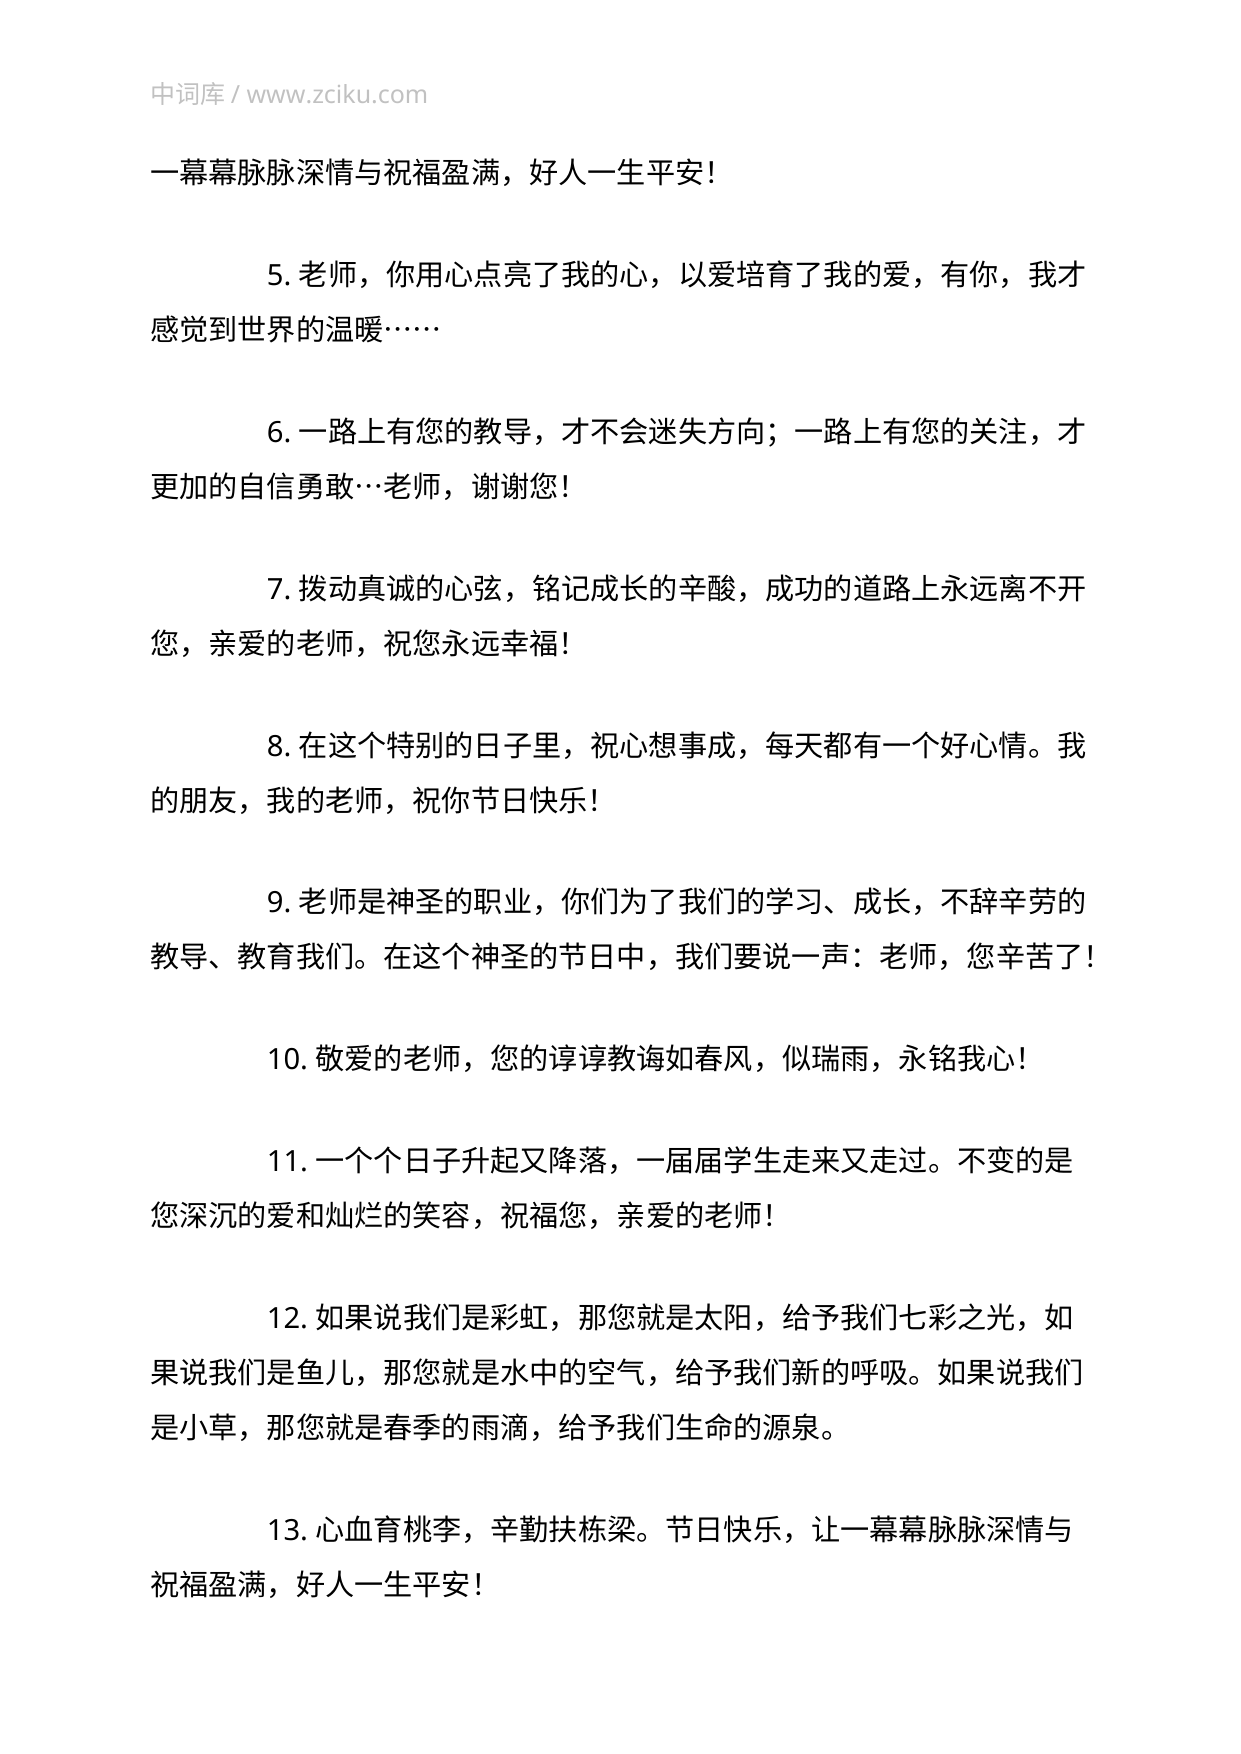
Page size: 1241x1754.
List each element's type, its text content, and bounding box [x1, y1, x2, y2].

text 13. 心血育桃李，辛勤扶栋梁。节日快乐，让一幕幕脉脉深情与祝福盈满，好人一生平安！ [150, 1506, 1090, 1603]
text 10. 敬爱的老师，您的谆谆教诲如春风，似瑞雨，永铭我心！ [150, 1036, 1090, 1078]
text 11. 一个个日子升起又降落，一届届学生走来又走过。不变的是您深沉的爱和灿烂的笑容，祝福您，亲爱的老师！ [150, 1138, 1090, 1235]
text 8. 在这个特别的日子里，祝心想事成，每天都有一个好心情。我的朋友，我的老师，祝你节日快乐！ [150, 722, 1090, 819]
text 9. 老师是神圣的职业，你们为了我们的学习、成长，不辞辛劳的教导、教育我们。在这个神圣的节日中，我们要说一声：老师，您辛苦了！ [150, 879, 1090, 976]
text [150, 150, 1090, 192]
text 7. 拨动真诚的心弦，铭记成长的辛酸，成功的道路上永远离不开您，亲爱的老师，祝您永远幸福！ [150, 565, 1090, 663]
text 6. 一路上有您的教导，才不会迷失方向；一路上有您的关注，才更加的自信勇敢…老师，谢谢您！ [150, 408, 1090, 506]
text 12. 如果说我们是彩虹，那您就是太阳，给予我们七彩之光，如果说我们是鱼儿，那您就是水中的空气，给予我们新的呼吸。如果说我们是小草，那您就是春季的雨滴，给予我们生命的源泉。 [150, 1294, 1090, 1447]
text 5. 老师，你用心点亮了我的心，以爱培育了我的爱，有你，我才感觉到世界的温暖…… [150, 252, 1090, 349]
